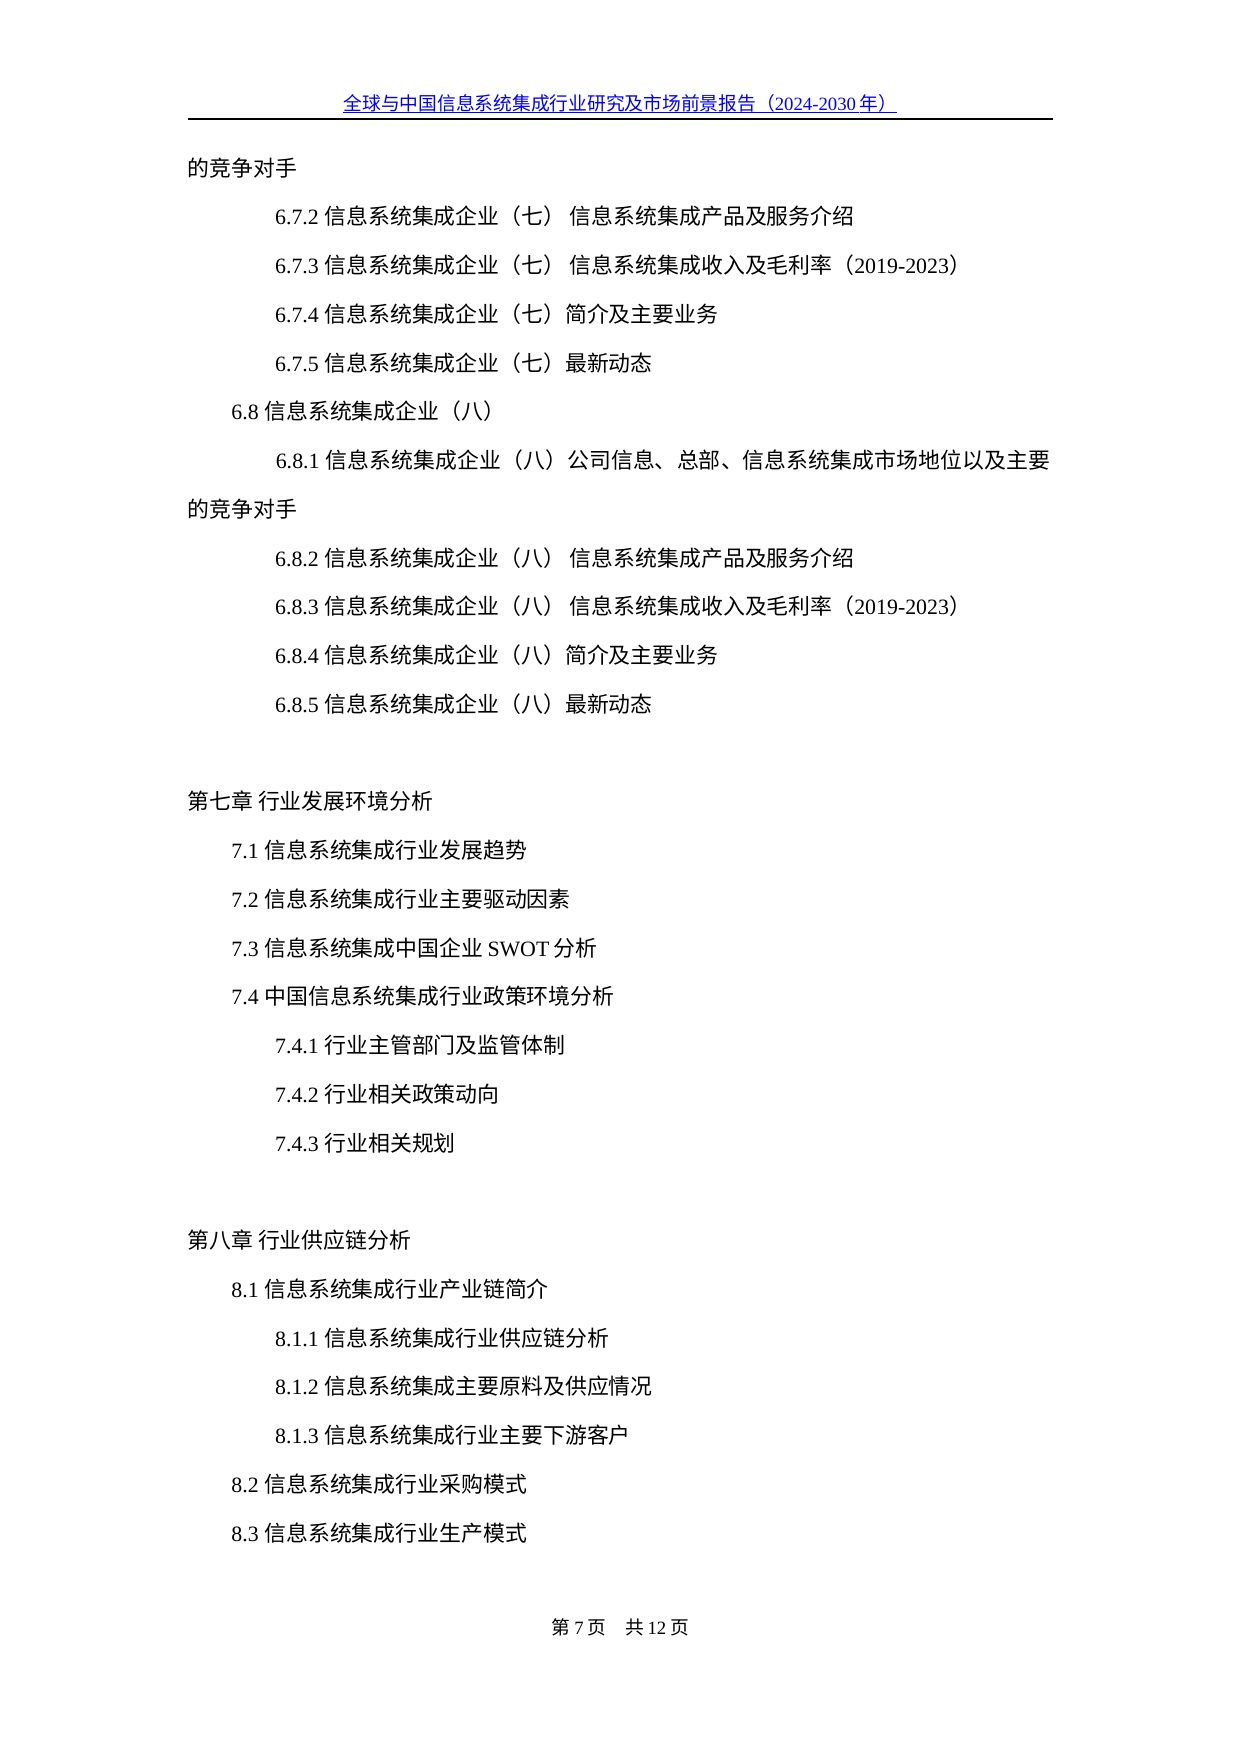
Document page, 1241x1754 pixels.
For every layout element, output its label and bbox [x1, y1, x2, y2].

text [187, 150, 1053, 1548]
